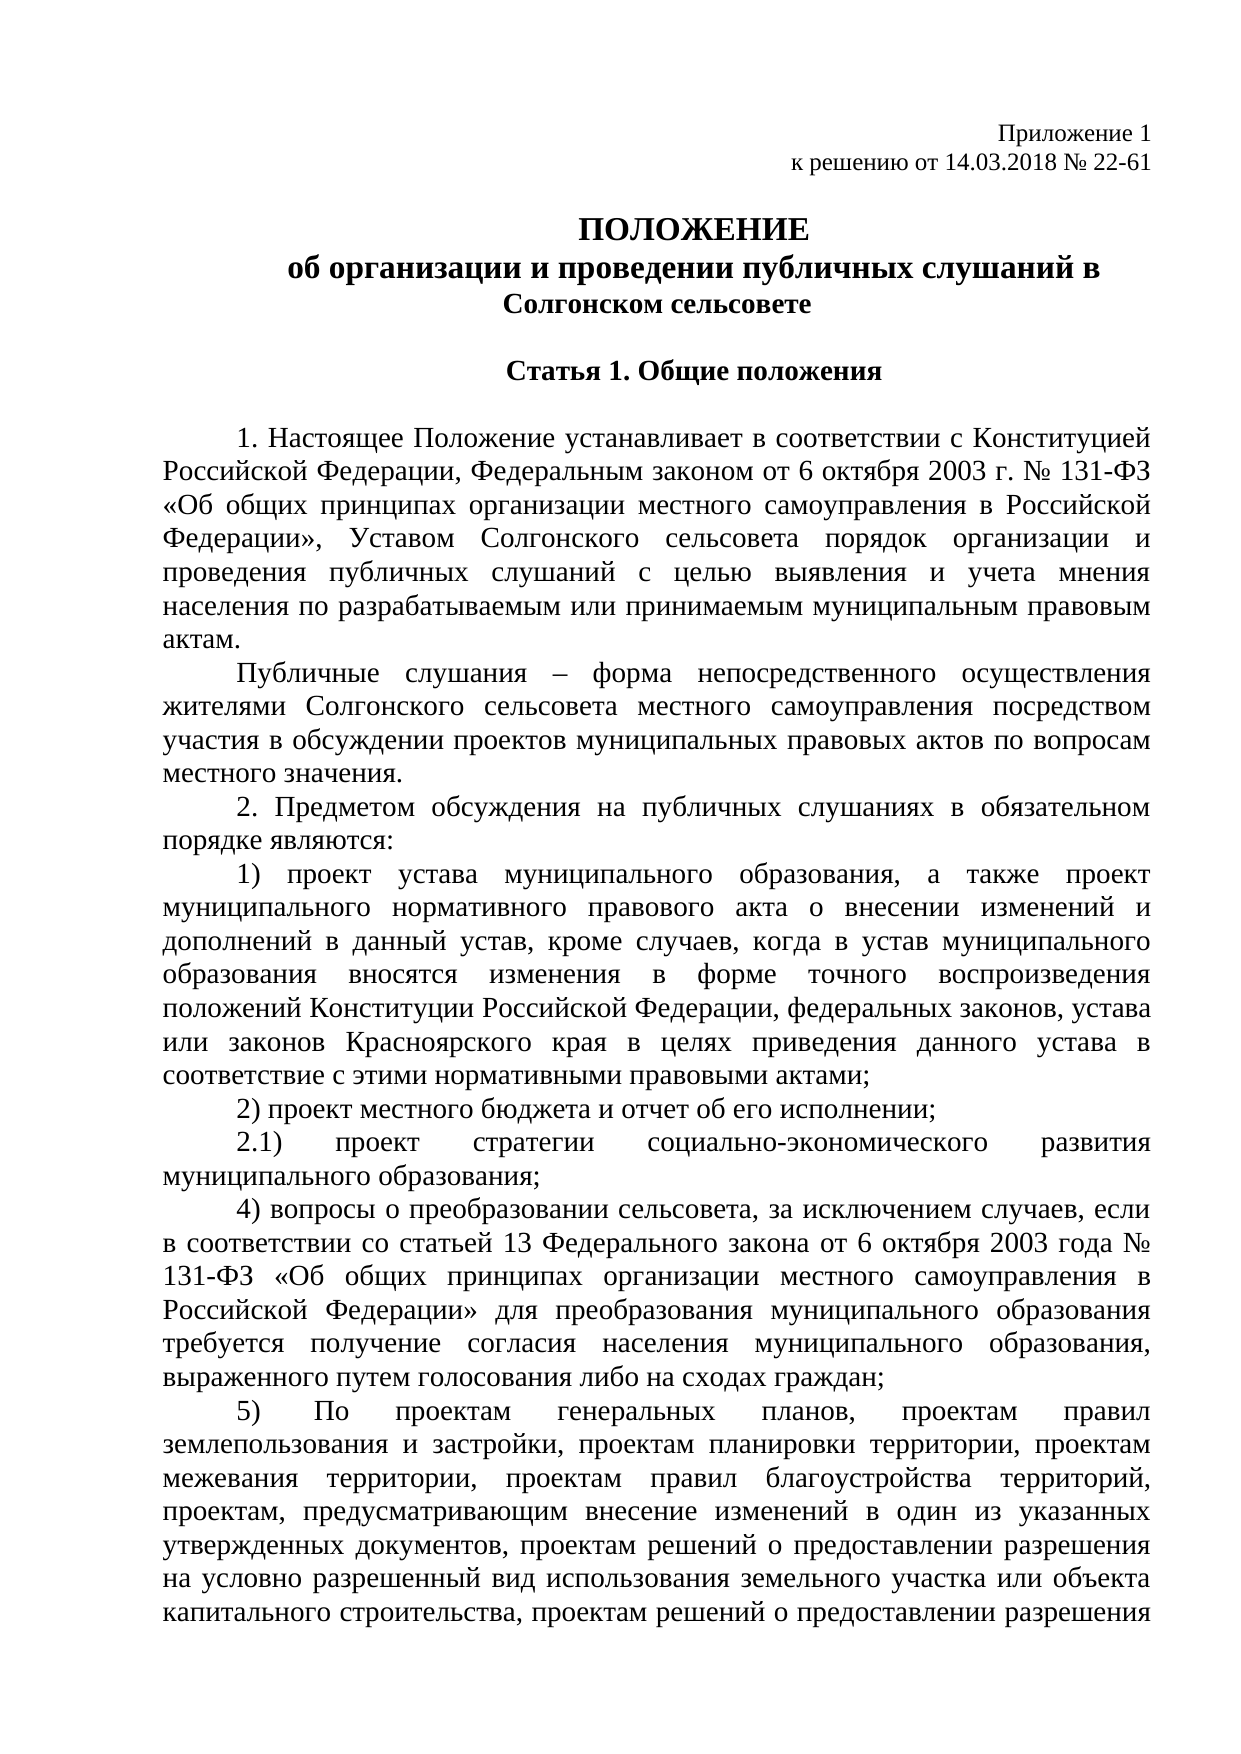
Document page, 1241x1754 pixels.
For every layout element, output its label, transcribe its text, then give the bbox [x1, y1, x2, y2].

text 2.1) проект стратегии социально-экономического развития муниципального образования; [162, 1124, 1152, 1191]
text к решению от 14.03.2018 № 22-61 [162, 147, 1152, 176]
text 2. Предметом обсуждения на публичных слушаниях в обязательном порядке являются: [162, 789, 1152, 856]
text Публичные слушания – форма непосредственного осуществления жителями Солгонского сельсовета местного самоуправления посредством участия в обсуждении проектов муниципальных правовых актов по вопросам местного значения. [162, 655, 1152, 789]
text Приложение 1 [162, 118, 1152, 147]
text Статья 1. Общие положения [236, 353, 1152, 386]
text 2) проект местного бюджета и отчет об его исполнении; [162, 1091, 1152, 1124]
subtitle ПОЛОЖЕНИЕ [162, 209, 1152, 247]
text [162, 1393, 1152, 1627]
text 1. Настоящее Положение устанавливает в соответствии с Конституцией Российской Федерации, Федеральным законом от 6 октября . № 131-ФЗ «Об общих принципах организации местного самоуправления в Российской Федерации», Уставом Солгонского сельсовета порядок организации и проведения публичных слушаний с целью выявления и учета мнения населения по разрабатываемым или принимаемым муниципальным правовым актам. [162, 420, 1152, 655]
text 4) вопросы о преобразовании сельсовета, за исключением случаев, если в соответствии со статьей 13 Федерального закона от 6 октября 2003 года № 131-ФЗ «Об общих принципах организации местного самоуправления в Российской Федерации» для преобразования муниципального образования требуется получение согласия населения муниципального образования, выраженного путем голосования либо на сходах граждан; [162, 1191, 1152, 1393]
text 1) проект устава муниципального образования, а также проект муниципального нормативного правового акта о внесении изменений и дополнений в данный устав, кроме случаев, когда в устав муниципального образования вносятся изменения в форме точного воспроизведения положений Конституции Российской Федерации, федеральных законов, устава или законов Красноярского края в целях приведения данного устава в соответствие с этими нормативными правовыми актами; [162, 856, 1152, 1091]
text Солгонском сельсовете [162, 286, 1152, 319]
subtitle об организации и проведении публичных слушаний в [162, 247, 1152, 286]
